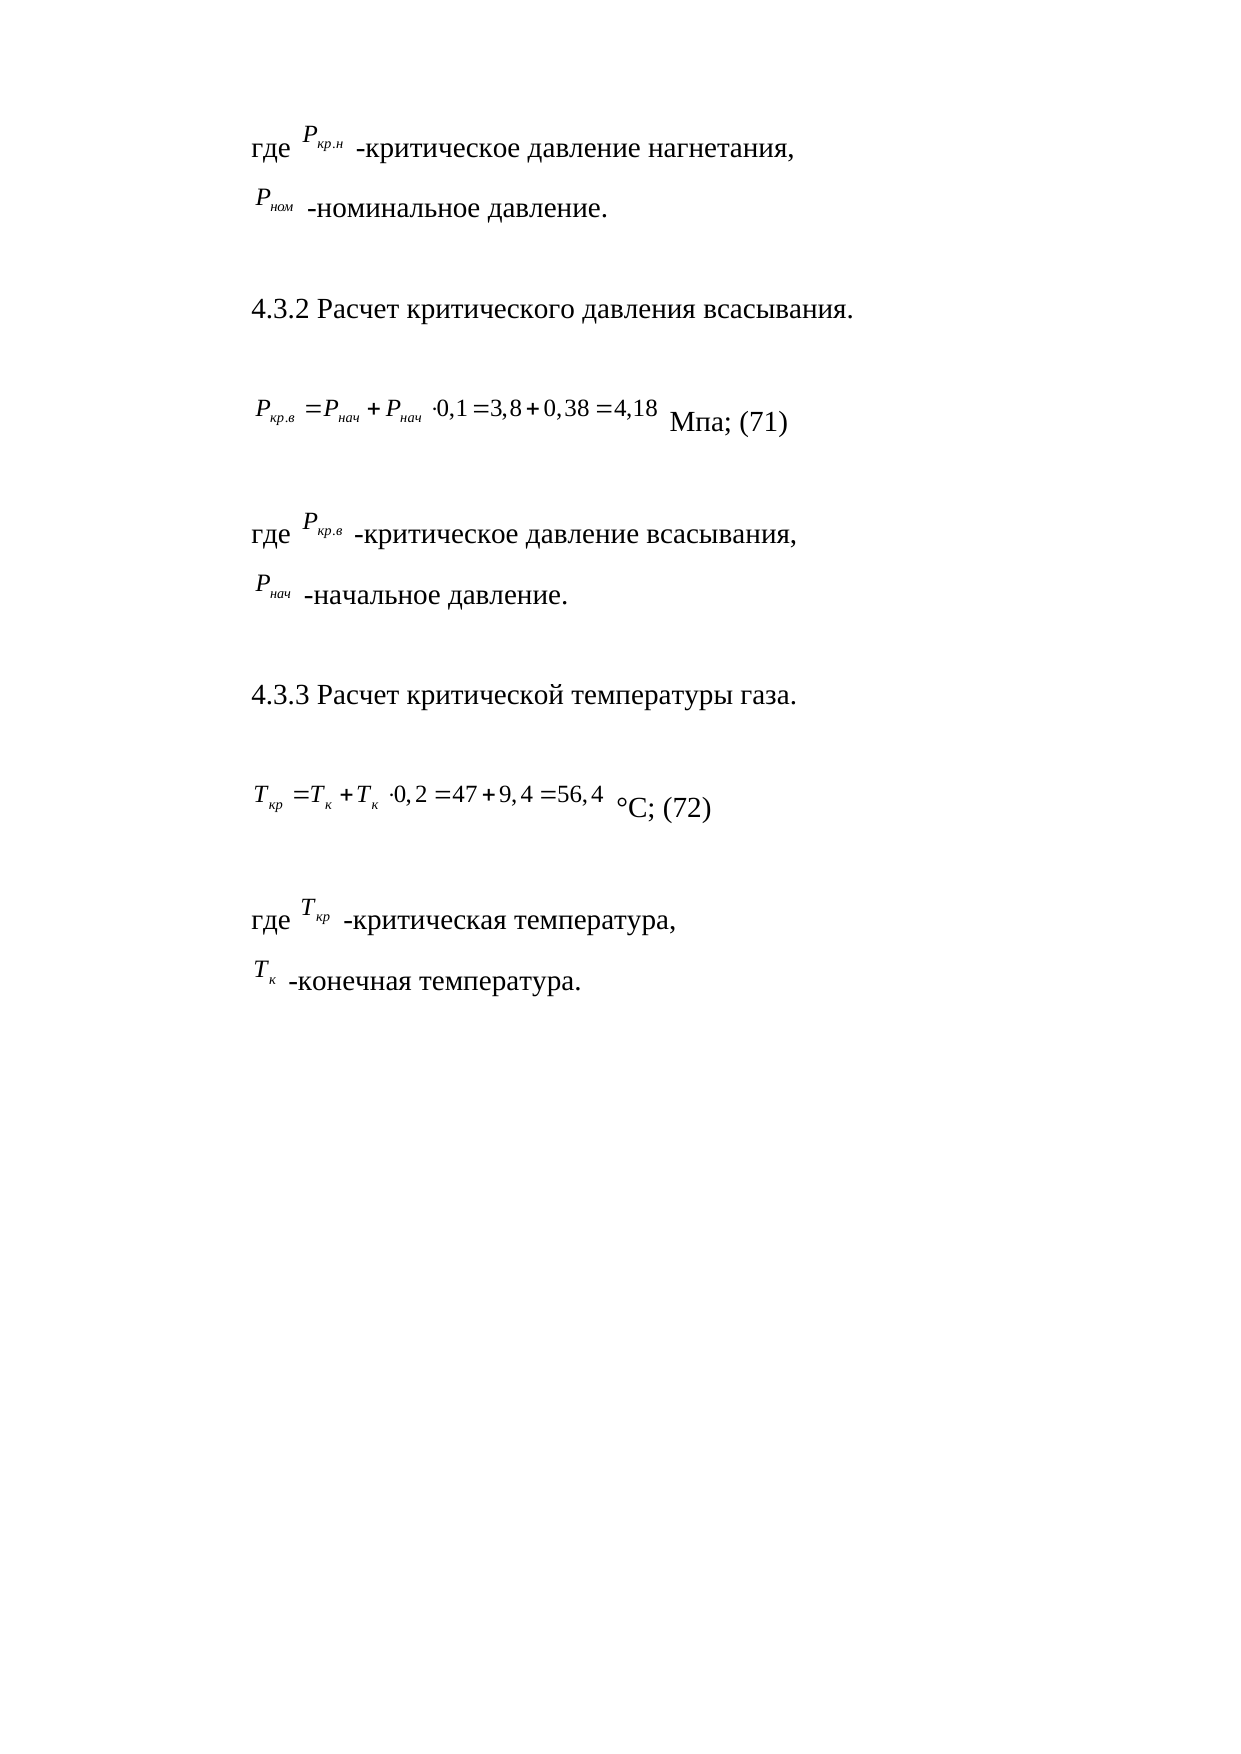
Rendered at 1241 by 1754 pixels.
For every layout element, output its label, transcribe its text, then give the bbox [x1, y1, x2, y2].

text Мпа; (71) [177, 392, 1152, 437]
text -номинальное давление. [177, 180, 1152, 224]
text -начальное давление. [177, 567, 1152, 610]
text 4.3.3 Расчет критической температуры газа. [177, 677, 1152, 711]
text где -критическая температура, [177, 891, 1152, 936]
text 4.3.2 Расчет критического давления всасывания. [177, 291, 1152, 325]
text где -критическое давление всасывания, [177, 504, 1152, 550]
text °С; (72) [177, 778, 1152, 823]
text где -критическое давление нагнетания, [177, 118, 1152, 163]
text -конечная температура. [177, 953, 1152, 997]
